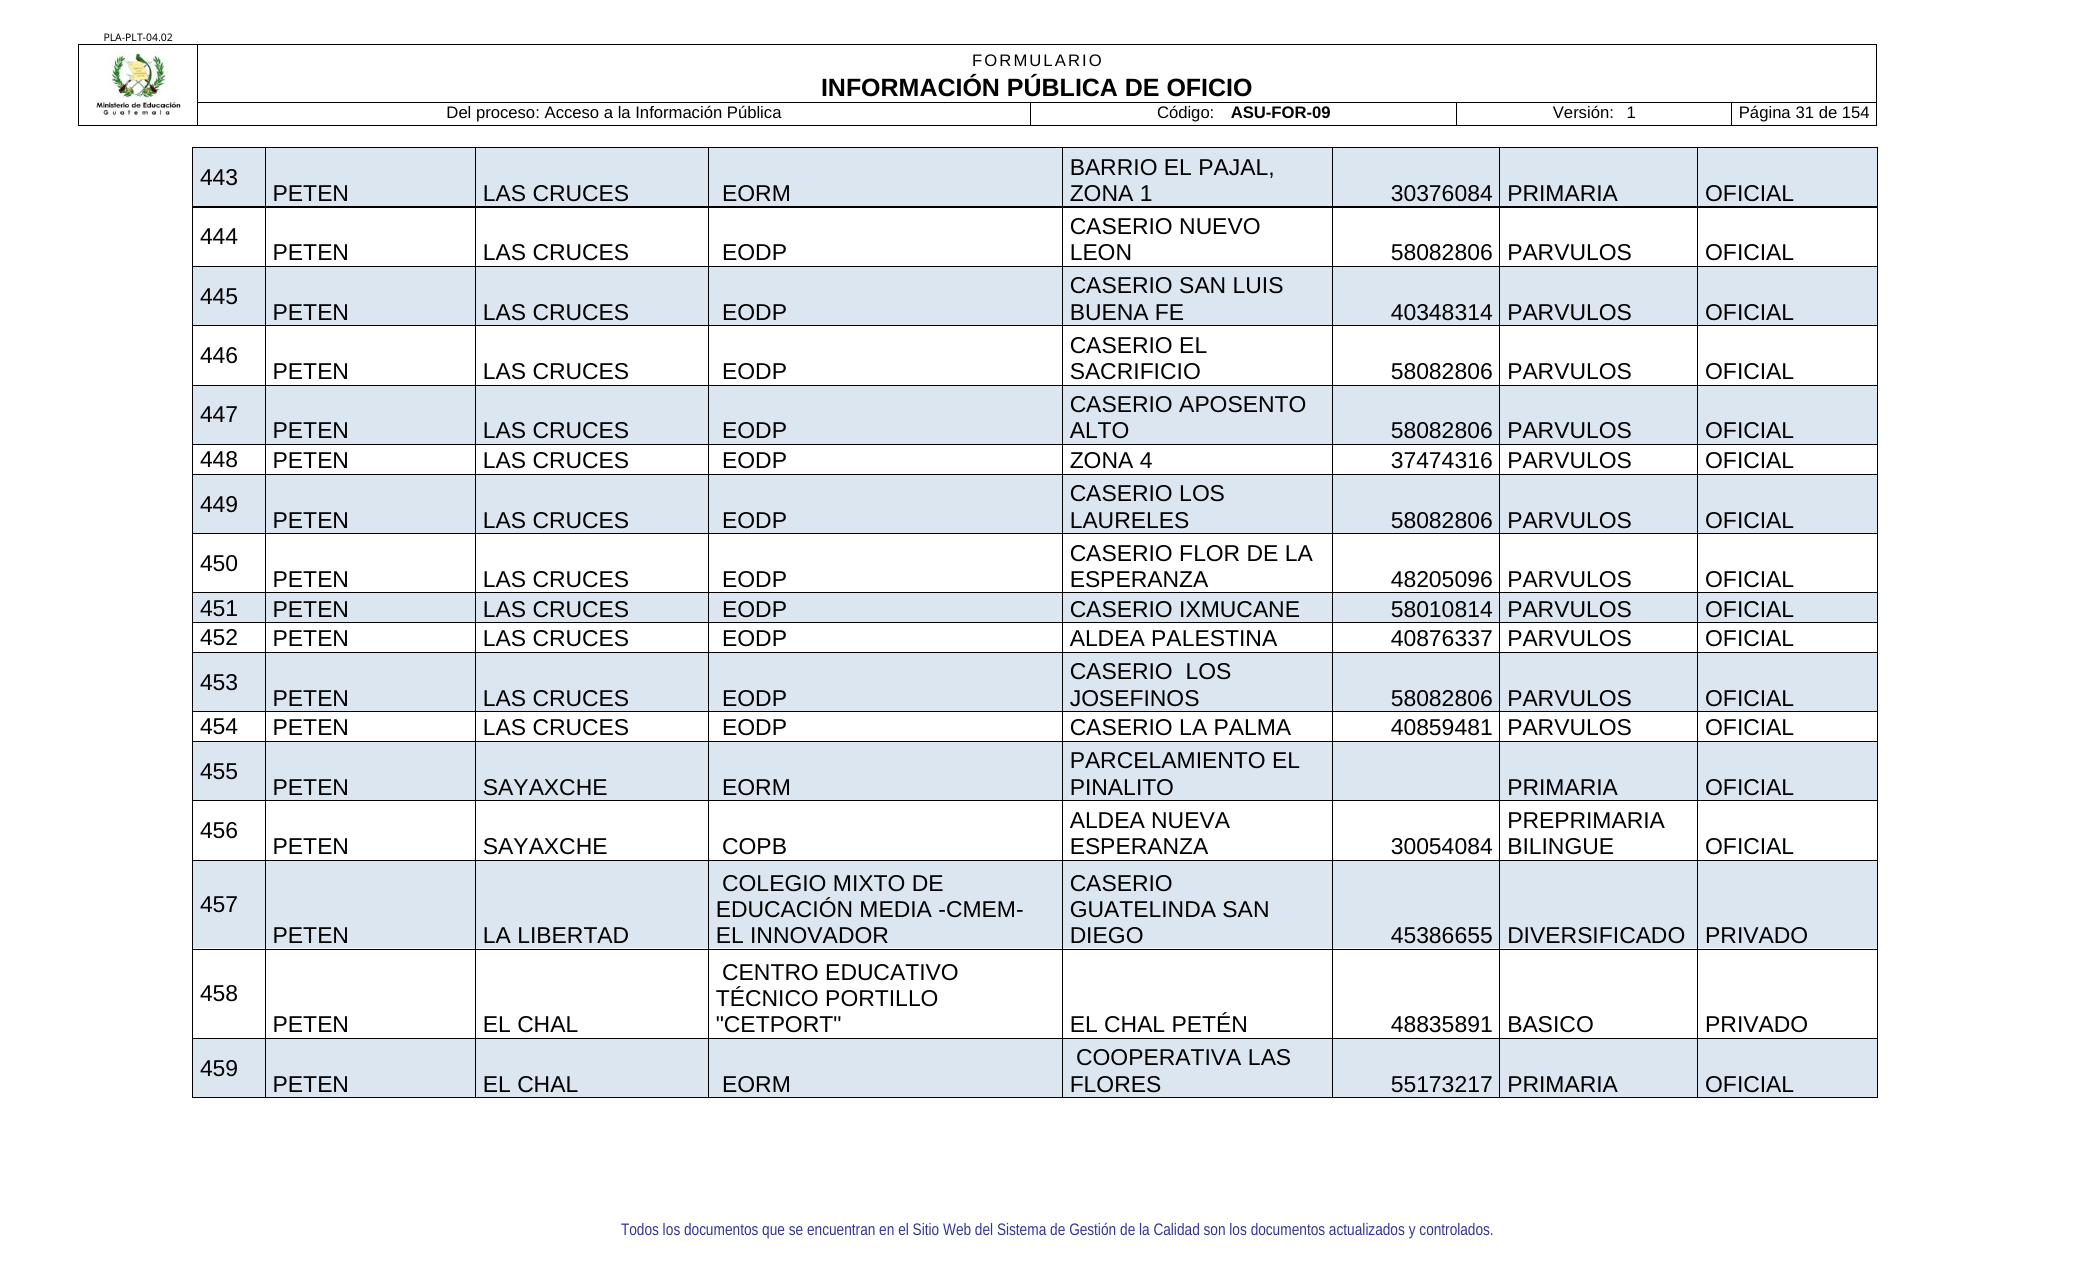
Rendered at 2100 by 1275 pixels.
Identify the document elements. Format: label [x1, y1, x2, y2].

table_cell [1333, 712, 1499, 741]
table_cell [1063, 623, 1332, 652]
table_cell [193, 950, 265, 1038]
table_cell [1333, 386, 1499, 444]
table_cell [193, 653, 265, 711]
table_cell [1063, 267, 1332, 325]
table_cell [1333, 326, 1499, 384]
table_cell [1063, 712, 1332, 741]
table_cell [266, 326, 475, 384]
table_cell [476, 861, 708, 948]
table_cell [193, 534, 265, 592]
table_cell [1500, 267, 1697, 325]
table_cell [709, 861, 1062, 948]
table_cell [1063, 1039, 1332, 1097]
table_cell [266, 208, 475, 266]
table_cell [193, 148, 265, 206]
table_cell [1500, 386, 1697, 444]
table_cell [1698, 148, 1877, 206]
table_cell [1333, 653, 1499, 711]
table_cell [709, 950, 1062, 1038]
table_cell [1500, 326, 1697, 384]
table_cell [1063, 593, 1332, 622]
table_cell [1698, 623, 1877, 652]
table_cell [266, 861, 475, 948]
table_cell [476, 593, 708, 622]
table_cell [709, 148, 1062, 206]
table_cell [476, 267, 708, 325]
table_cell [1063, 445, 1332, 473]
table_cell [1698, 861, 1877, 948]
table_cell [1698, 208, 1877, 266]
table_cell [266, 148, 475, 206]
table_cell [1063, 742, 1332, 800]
picture [95, 51, 181, 117]
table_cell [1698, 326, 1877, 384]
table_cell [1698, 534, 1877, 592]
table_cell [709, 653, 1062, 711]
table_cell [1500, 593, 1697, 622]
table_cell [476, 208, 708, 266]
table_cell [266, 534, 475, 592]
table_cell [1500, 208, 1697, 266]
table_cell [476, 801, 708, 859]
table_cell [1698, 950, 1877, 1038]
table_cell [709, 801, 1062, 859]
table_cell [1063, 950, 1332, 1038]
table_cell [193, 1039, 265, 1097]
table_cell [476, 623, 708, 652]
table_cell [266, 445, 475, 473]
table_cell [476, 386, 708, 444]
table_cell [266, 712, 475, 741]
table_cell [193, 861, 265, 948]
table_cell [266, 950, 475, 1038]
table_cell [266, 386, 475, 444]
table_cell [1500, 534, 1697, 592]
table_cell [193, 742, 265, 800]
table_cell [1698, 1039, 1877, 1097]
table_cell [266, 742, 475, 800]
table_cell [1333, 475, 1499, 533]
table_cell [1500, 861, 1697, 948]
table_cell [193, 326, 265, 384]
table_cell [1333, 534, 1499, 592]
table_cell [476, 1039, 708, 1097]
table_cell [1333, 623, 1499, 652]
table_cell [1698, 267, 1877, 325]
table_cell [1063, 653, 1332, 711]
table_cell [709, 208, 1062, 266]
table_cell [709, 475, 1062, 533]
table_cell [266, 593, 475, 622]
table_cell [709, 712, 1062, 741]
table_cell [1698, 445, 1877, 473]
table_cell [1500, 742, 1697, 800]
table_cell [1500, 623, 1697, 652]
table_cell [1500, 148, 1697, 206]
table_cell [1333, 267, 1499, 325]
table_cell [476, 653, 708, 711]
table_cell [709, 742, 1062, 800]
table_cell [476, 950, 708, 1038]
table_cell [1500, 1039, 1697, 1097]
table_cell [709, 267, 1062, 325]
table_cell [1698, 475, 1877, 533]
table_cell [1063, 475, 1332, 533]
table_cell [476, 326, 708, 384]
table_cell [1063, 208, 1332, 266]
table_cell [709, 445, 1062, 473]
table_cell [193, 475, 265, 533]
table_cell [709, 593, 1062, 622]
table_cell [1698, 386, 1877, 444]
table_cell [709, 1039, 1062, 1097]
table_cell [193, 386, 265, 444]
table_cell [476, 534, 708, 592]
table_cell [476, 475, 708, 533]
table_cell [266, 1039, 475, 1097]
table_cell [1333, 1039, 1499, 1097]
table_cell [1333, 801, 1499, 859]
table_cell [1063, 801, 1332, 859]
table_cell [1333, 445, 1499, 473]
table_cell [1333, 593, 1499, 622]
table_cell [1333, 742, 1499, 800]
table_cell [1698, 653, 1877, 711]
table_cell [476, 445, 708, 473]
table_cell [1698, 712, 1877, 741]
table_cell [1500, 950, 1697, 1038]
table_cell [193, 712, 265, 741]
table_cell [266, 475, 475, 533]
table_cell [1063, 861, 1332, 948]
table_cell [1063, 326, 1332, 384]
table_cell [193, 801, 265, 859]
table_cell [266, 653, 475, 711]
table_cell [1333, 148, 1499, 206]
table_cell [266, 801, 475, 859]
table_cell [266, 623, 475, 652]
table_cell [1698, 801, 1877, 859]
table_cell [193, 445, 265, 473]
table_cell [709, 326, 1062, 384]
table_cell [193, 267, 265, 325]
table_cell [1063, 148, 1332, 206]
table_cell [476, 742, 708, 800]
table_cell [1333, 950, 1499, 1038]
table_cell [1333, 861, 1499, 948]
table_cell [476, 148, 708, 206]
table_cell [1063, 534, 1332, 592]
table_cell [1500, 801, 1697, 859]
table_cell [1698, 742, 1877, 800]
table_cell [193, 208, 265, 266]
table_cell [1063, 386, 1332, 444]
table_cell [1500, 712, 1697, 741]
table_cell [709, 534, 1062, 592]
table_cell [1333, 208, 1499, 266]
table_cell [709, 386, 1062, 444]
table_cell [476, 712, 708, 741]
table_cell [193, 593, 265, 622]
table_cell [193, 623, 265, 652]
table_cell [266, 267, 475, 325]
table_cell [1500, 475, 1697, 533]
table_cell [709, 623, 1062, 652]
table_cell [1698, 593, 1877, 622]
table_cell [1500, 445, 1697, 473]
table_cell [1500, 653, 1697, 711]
